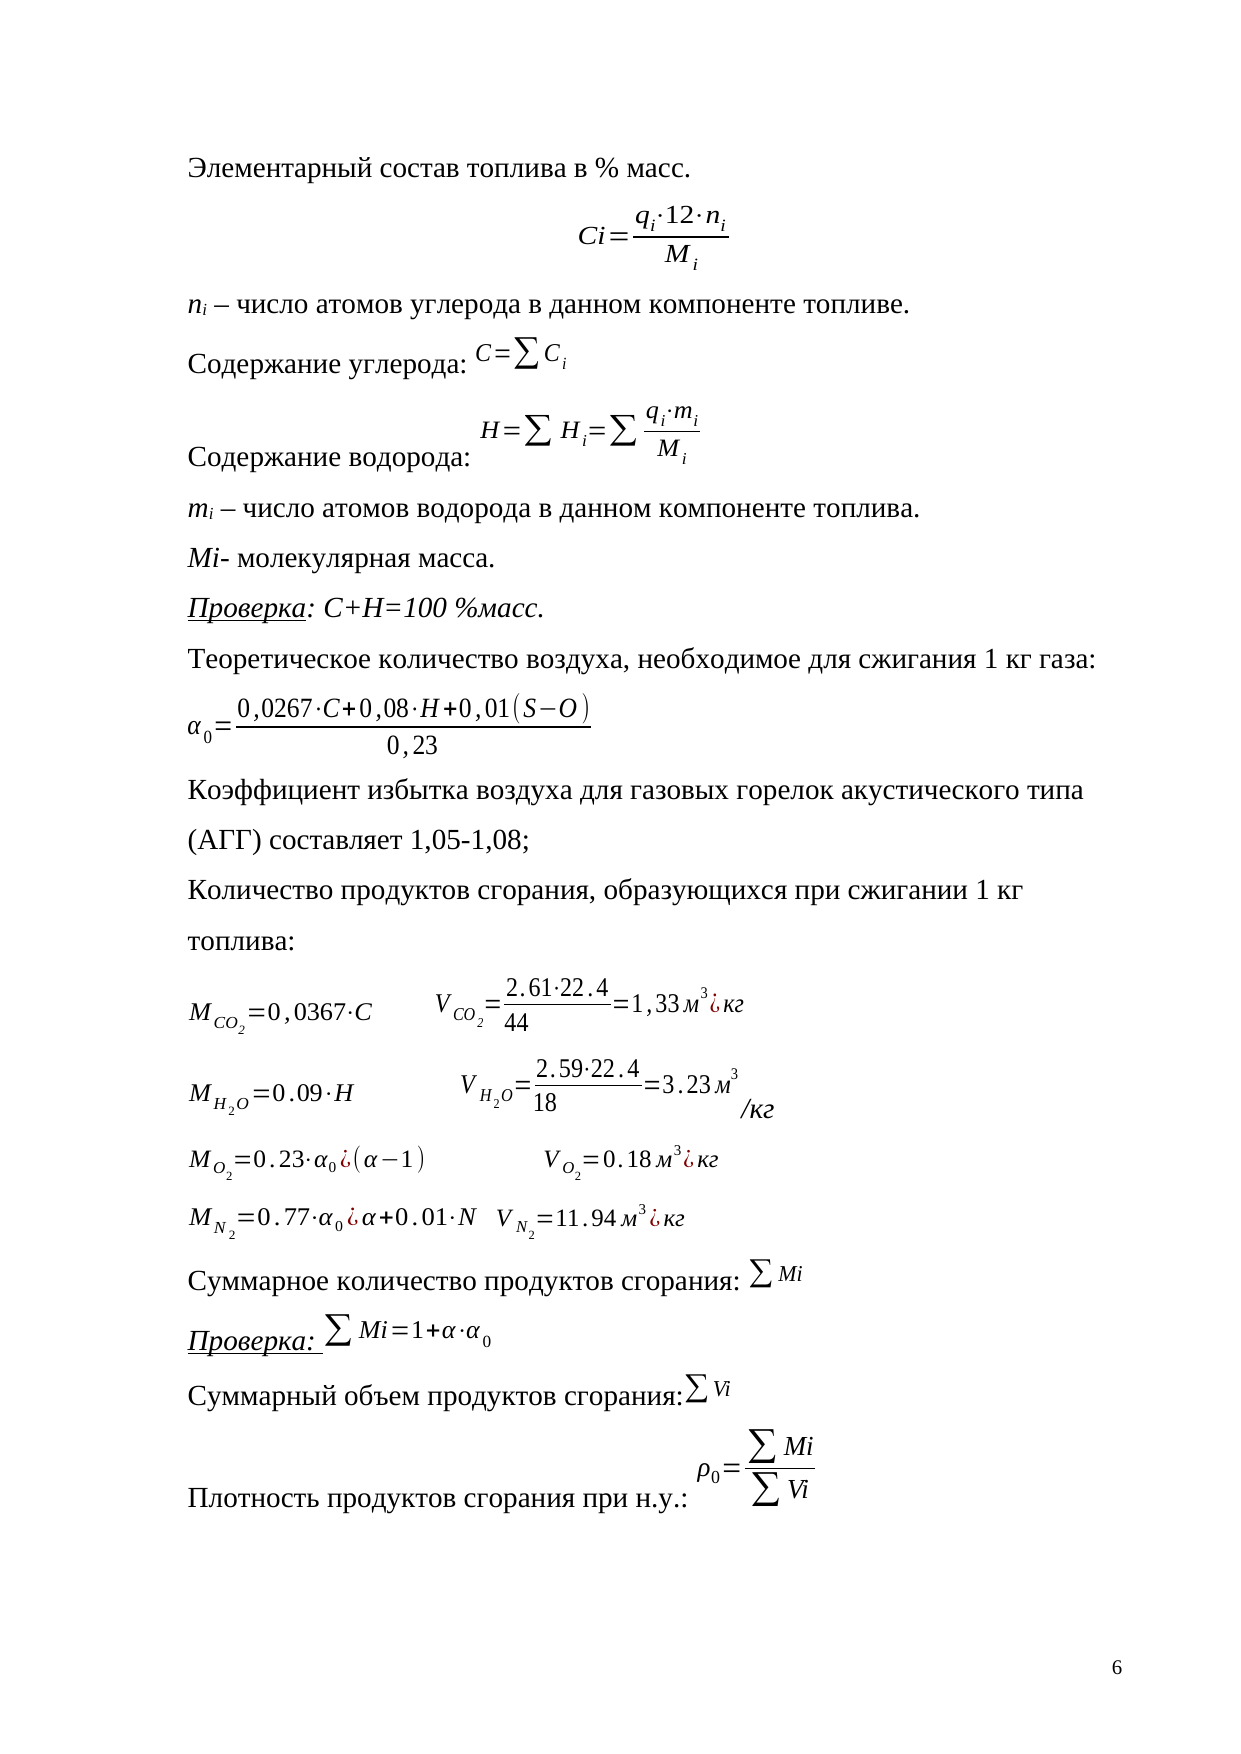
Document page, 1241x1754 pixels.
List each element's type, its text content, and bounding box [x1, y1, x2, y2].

text Mi- молекулярная масса. [187, 540, 1122, 574]
text /кг [187, 1054, 1122, 1124]
text Содержание водорода: [187, 397, 1122, 473]
text Плотность продуктов сгорания при н.у.: [187, 1428, 1122, 1514]
text ni – число атомов углерода в данном компоненте топливе. [187, 286, 1122, 319]
text Проверка: [187, 1313, 1122, 1357]
text Элементарный состав топлива в % масс. [187, 150, 1122, 183]
text Теоретическое количество воздуха, необходимое для сжигания 1 кг газа: [187, 641, 1122, 674]
text Проверка: С+Н=100 %масс. [187, 591, 1122, 624]
text Количество продуктов сгорания, образующихся при сжигании 1 кг топлива: [187, 872, 1122, 956]
text Суммарное количество продуктов сгорания: [187, 1259, 1122, 1296]
text Содержание углерода: [187, 336, 1122, 380]
text Коэффициент избытка воздуха для газовых горелок акустического типа (АГГ) составляет 1,05-1,08; [187, 772, 1122, 856]
text mi – число атомов водорода в данном компоненте топлива. [187, 490, 1122, 523]
text Суммарный объем продуктов сгорания: [187, 1374, 1122, 1411]
